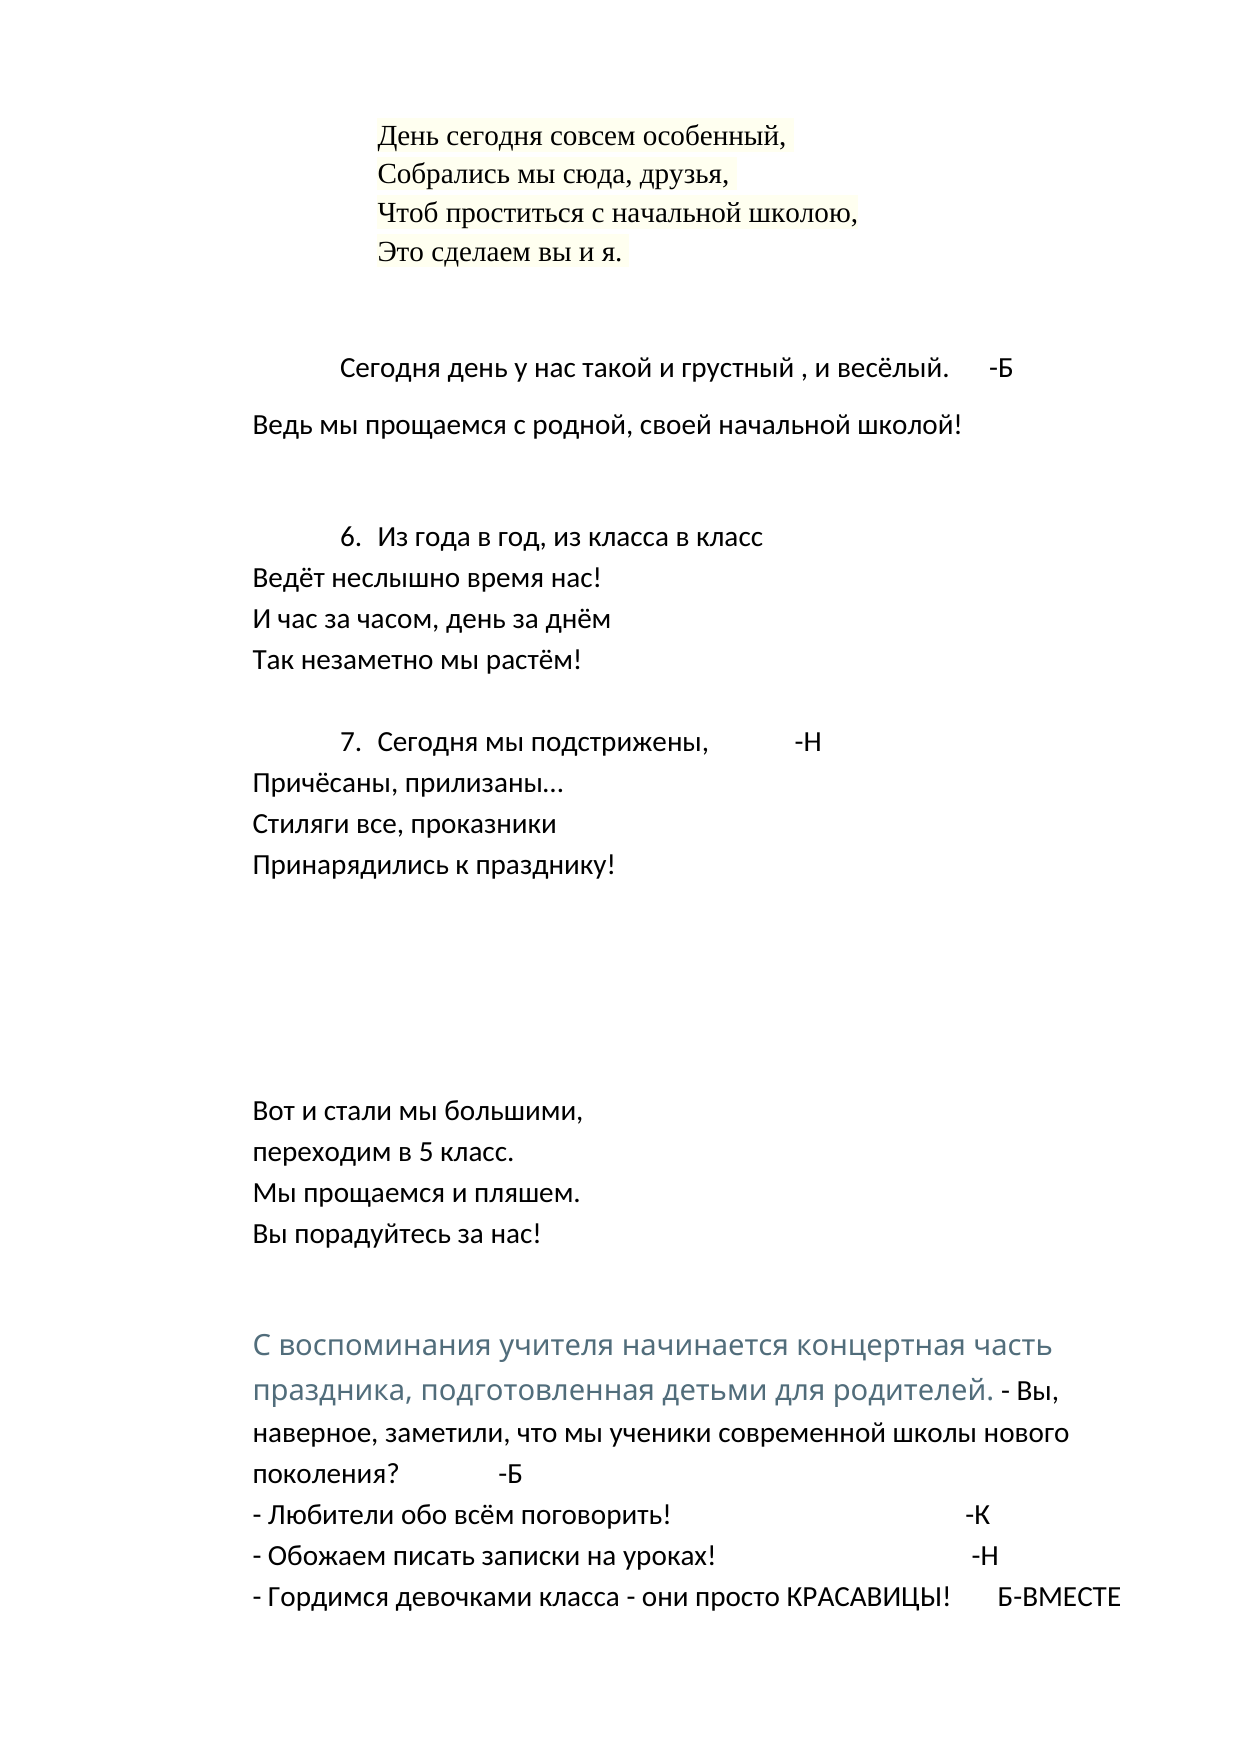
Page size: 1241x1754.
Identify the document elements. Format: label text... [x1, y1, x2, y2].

list Из года в год, из класса в класс [340, 518, 1152, 554]
list Принарядились к празднику! [252, 846, 1152, 881]
list Мы прощаемся и пляшем. [252, 1174, 1152, 1209]
list - Гордимся девочками класса - они просто КРАСАВИЦЫ! Б-ВМЕСТЕ [252, 1578, 1152, 1614]
list Причёсаны, прилизаны… [252, 764, 1152, 799]
list Так незаметно мы растём! [252, 641, 1152, 677]
list Стиляги все, проказники [252, 805, 1152, 840]
list переходим в 5 класс. [252, 1133, 1152, 1169]
text Сегодня день у нас такой и грустный , и весёлый. -Б [340, 349, 1152, 385]
list Ведёт неслышно время нас! [252, 559, 1152, 595]
list С воспоминания учителя начинается концертная часть праздника, подготовленная детьми для родителей. - Вы, наверное, заметили, что мы ученики современной школы нового поколения? -Б [252, 1324, 1152, 1491]
list Ведь мы прощаемся с родной, своей начальной школой! [252, 406, 1152, 442]
list Сегодня мы подстрижены, -Н [340, 723, 1152, 758]
list Вот и стали мы большими, [252, 1092, 1152, 1128]
list И час за часом, день за днём [252, 600, 1152, 636]
list - Любители обо всём поговорить! -К [252, 1496, 1152, 1532]
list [340, 118, 1152, 267]
list - Обожаем писать записки на уроках! -Н [252, 1537, 1152, 1573]
list Вы порадуйтесь за нас! [252, 1215, 1152, 1251]
